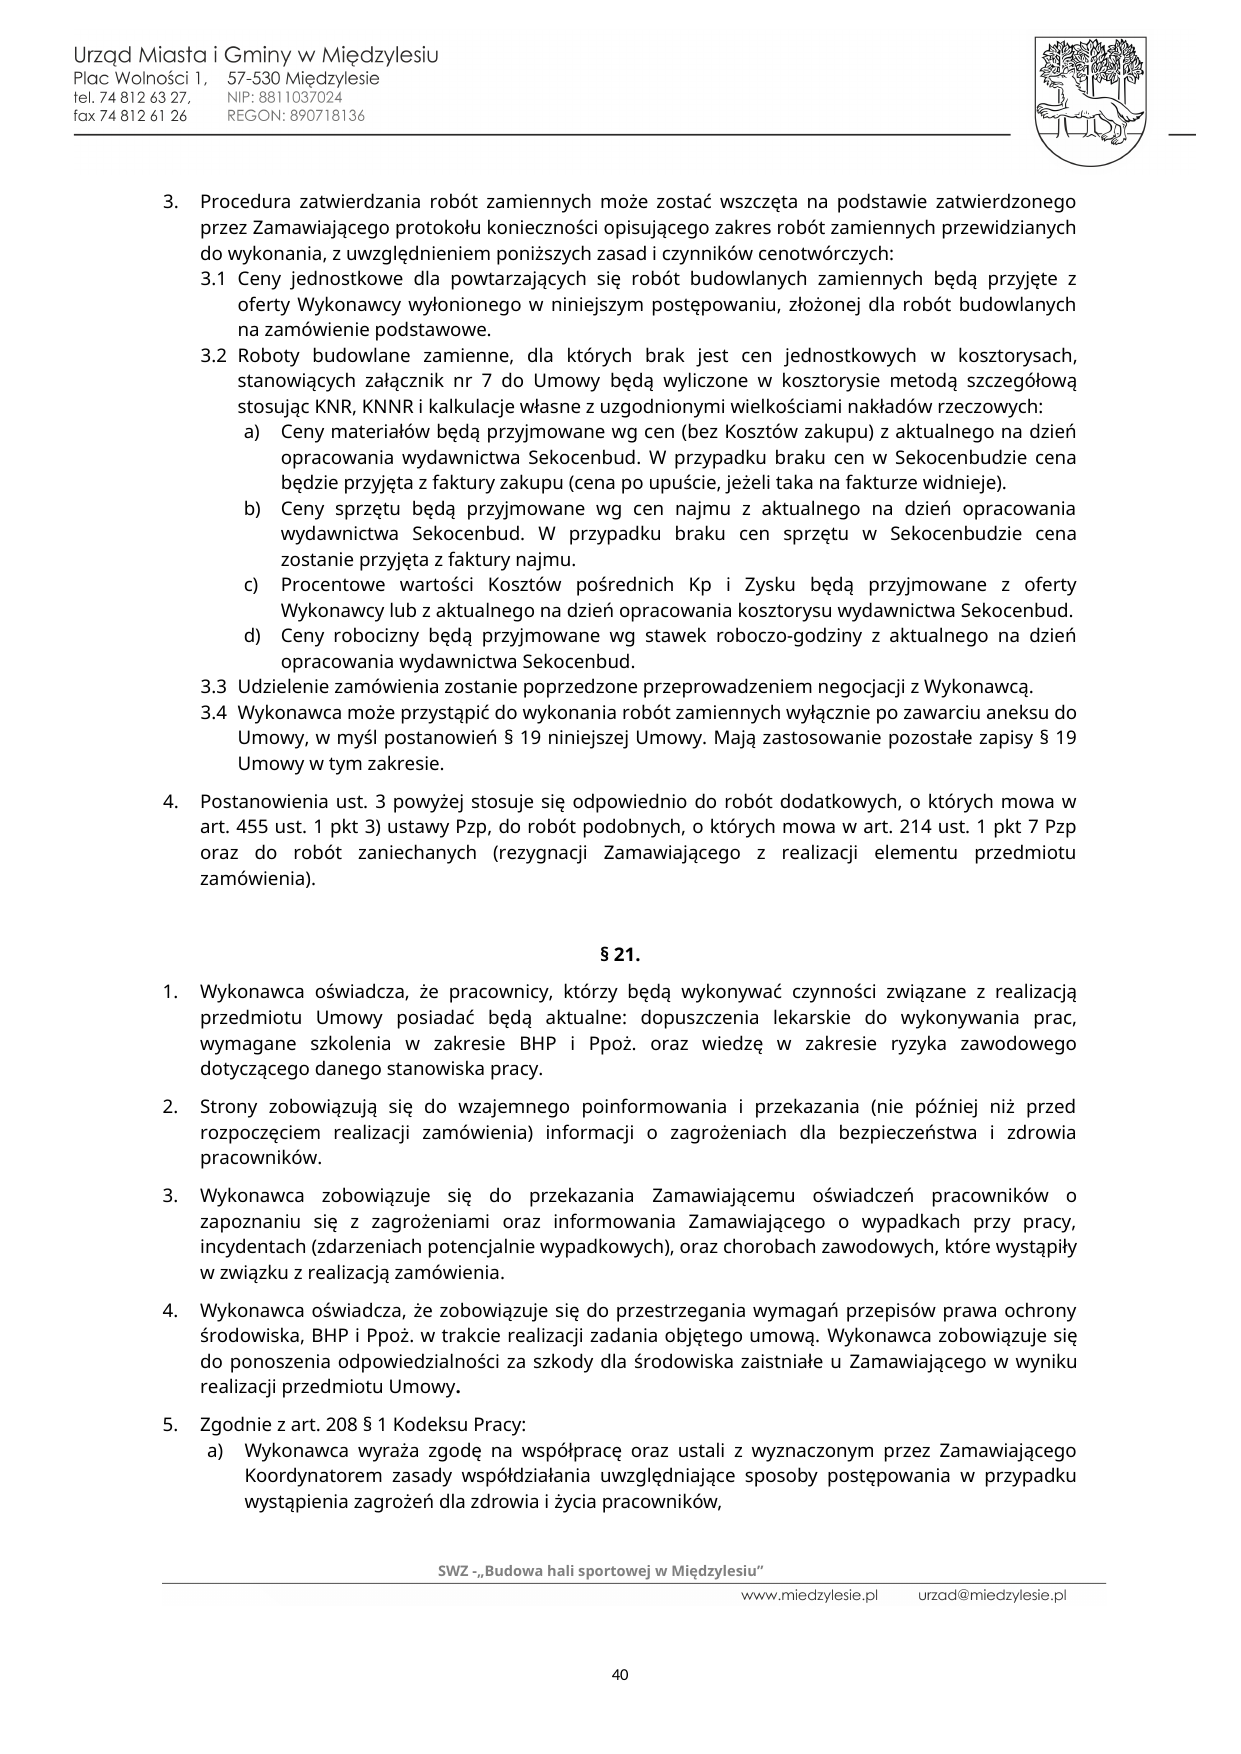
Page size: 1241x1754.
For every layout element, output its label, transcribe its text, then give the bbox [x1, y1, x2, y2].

list Postanowienia ust. 3 powyżej stosuje się odpowiednio do robót dodatkowych, o których mowa w art. 455 ust. 1 pkt 3) ustawy Pzp, do robót podobnych, o których mowa w art. 214 ust. 1 pkt 7 Pzp oraz do robót zaniechanych (rezygnacji Zamawiającego z realizacji elementu przedmiotu zamówienia). [163, 788, 1078, 890]
picture [162, 1580, 1107, 1606]
list Wykonawca wyraża zgodę na współpracę oraz ustali z wyznaczonym przez Zamawiającego Koordynatorem zasady współdziałania uwzględniające sposoby postępowania w przypadku wystąpienia zagrożeń dla zdrowia i życia pracowników, [207, 1437, 1078, 1514]
list Ceny materiałów będą przyjmowane wg cen (bez Kosztów zakupu) z aktualnego na dzień opracowania wydawnictwa Sekocenbud. W przypadku braku cen w Sekocenbudzie cena będzie przyjęta z faktury zakupu (cena po upuście, jeżeli taka na fakturze widnieje). [243, 418, 1078, 495]
list Ceny sprzętu będą przyjmowane wg cen najmu z aktualnego na dzień opracowania wydawnictwa Sekocenbud. W przypadku braku cen sprzętu w Sekocenbudzie cena zostanie przyjęta z faktury najmu. [243, 495, 1078, 572]
list Wykonawca oświadcza, że zobowiązuje się do przestrzegania wymagań przepisów prawa ochrony środowiska, BHP i Ppoż. w trakcie realizacji zadania objętego umową. Wykonawca zobowiązuje się do ponoszenia odpowiedzialności za szkody dla środowiska zaistniałe u Zamawiającego w wyniku realizacji przedmiotu Umowy. [162, 1297, 1078, 1399]
list Wykonawca zobowiązuje się do przekazania Zamawiającemu oświadczeń pracowników o zapoznaniu się z zagrożeniami oraz informowania Zamawiającego o wypadkach przy pracy, incydentach (zdarzeniach potencjalnie wypadkowych), oraz chorobach zawodowych, które wystąpiły w związku z realizacją zamówienia. [162, 1182, 1078, 1284]
list Udzielenie zamówienia zostanie poprzedzone przeprowadzeniem negocjacji z Wykonawcą. [200, 674, 1078, 699]
list Wykonawca oświadcza, że pracownicy, którzy będą wykonywać czynności związane z realizacją przedmiotu Umowy posiadać będą aktualne: dopuszczenia lekarskie do wykonywania prac, wymagane szkolenia w zakresie BHP i Ppoż. oraz wiedzę w zakresie ryzyka zawodowego dotyczącego danego stanowiska pracy. [162, 979, 1078, 1081]
list Zgodnie z art. 208 § 1 Kodeksu Pracy: [162, 1412, 1078, 1437]
list Wykonawca może przystąpić do wykonania robót zamiennych wyłącznie po zawarciu aneksu do Umowy, w myśl postanowień § 19 niniejszej Umowy. Mają zastosowanie pozostałe zapisy § 19 Umowy w tym zakresie. [200, 699, 1078, 776]
list Roboty budowlane zamienne, dla których brak jest cen jednostkowych w kosztorysach, stanowiących załącznik nr 7 do Umowy będą wyliczone w kosztorysie metodą szczegółową stosując KNR, KNNR i kalkulacje własne z uzgodnionymi wielkościami nakładów rzeczowych: [200, 342, 1078, 418]
picture [73, 29, 1196, 175]
list Strony zobowiązują się do wzajemnego poinformowania i przekazania (nie później niż przed rozpoczęciem realizacji zamówienia) informacji o zagrożeniach dla bezpieczeństwa i zdrowia pracowników. [162, 1093, 1078, 1170]
list Procentowe wartości Kosztów pośrednich Kp i Zysku będą przyjmowane z oferty Wykonawcy lub z aktualnego na dzień opracowania kosztorysu wydawnictwa Sekocenbud. [243, 572, 1078, 623]
list Procedura zatwierdzania robót zamiennych może zostać wszczęta na podstawie zatwierdzonego przez Zamawiającego protokołu konieczności opisującego zakres robót zamiennych przewidzianych do wykonania, z uwzględnieniem poniższych zasad i czynników cenotwórczych: [163, 189, 1078, 265]
list Ceny jednostkowe dla powtarzających się robót budowlanych zamiennych będą przyjęte z oferty Wykonawcy wyłonionego w niniejszym postępowaniu, złożonej dla robót budowlanych na zamówienie podstawowe. [200, 265, 1078, 342]
text § 21. [162, 941, 1078, 966]
list Ceny robocizny będą przyjmowane wg stawek roboczo-godziny z aktualnego na dzień opracowania wydawnictwa Sekocenbud. [243, 623, 1078, 674]
